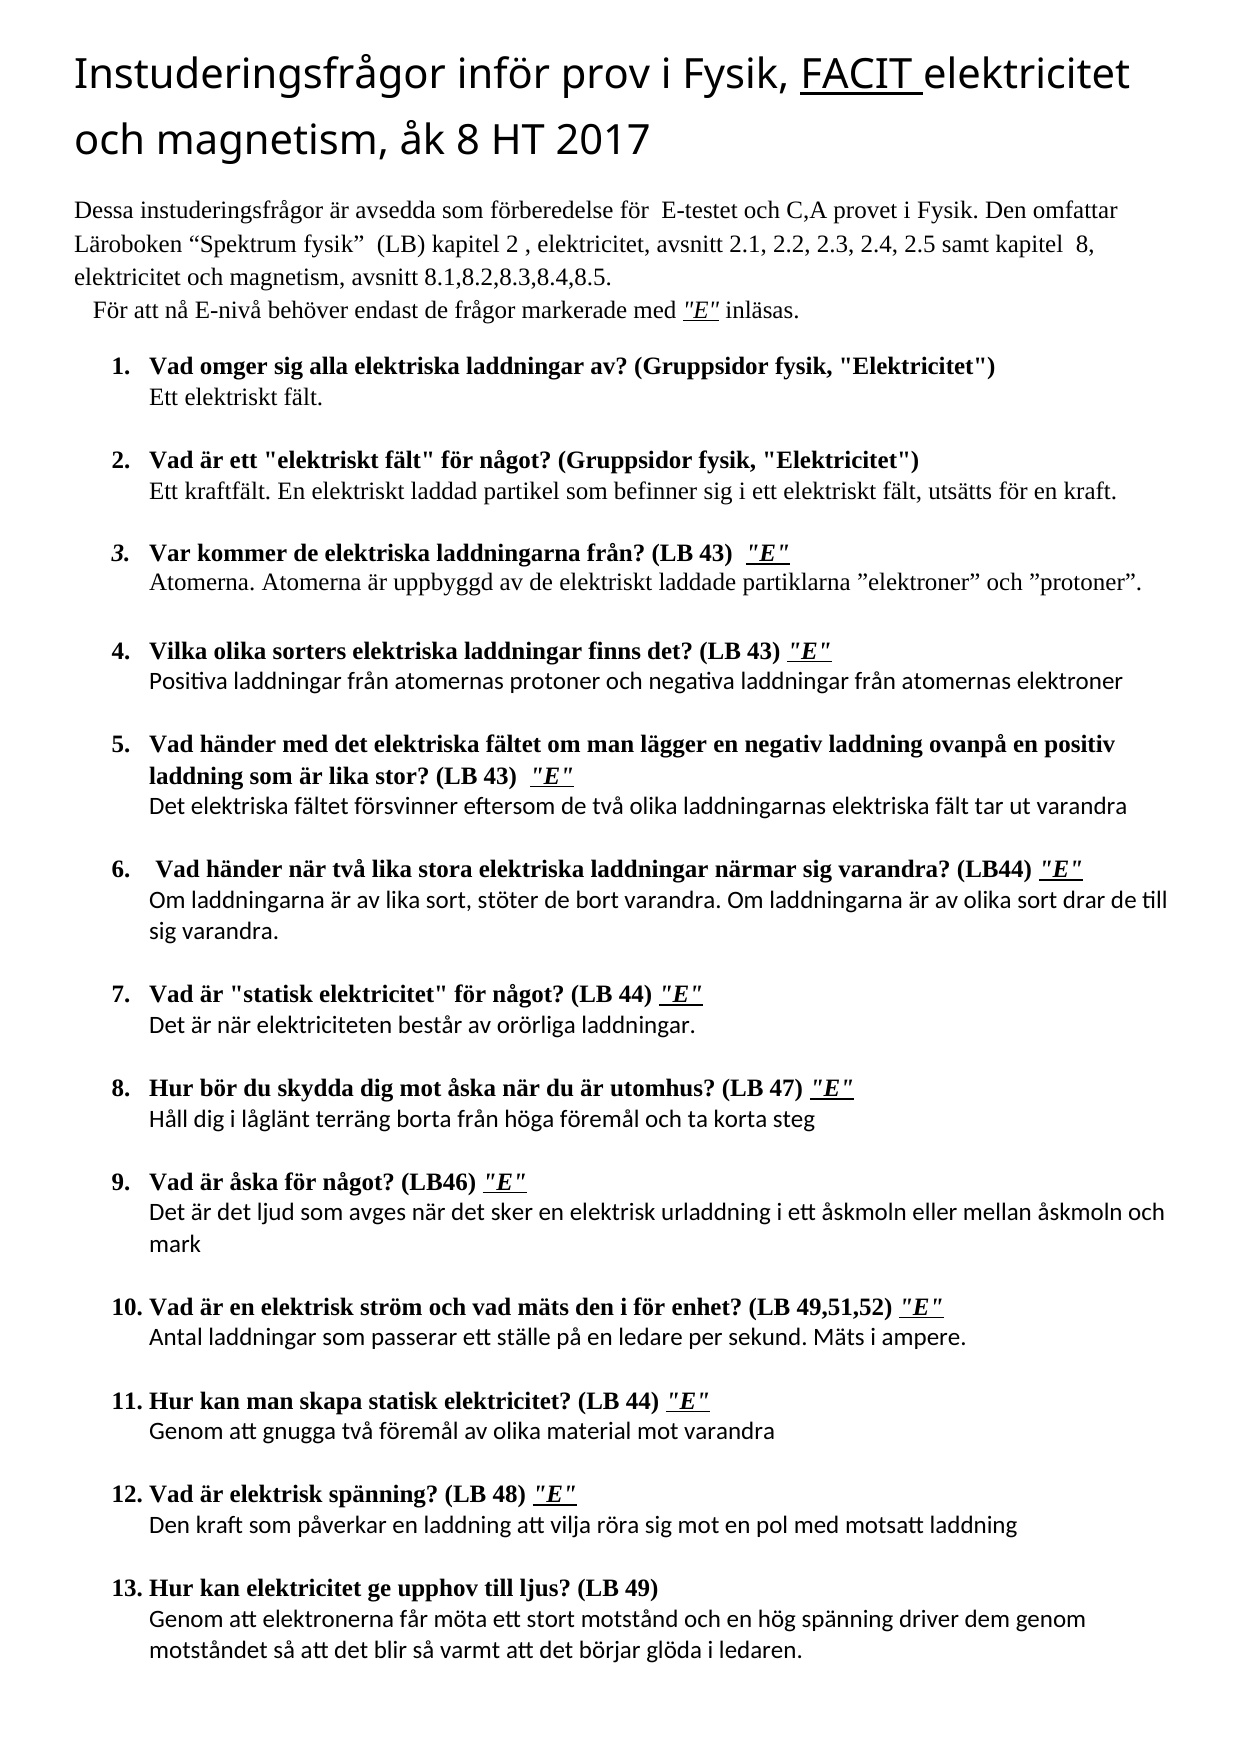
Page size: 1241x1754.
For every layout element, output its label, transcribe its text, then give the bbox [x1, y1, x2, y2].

list Atomerna. Atomerna är uppbyggd av de elektriskt laddade partiklarna ”elektroner” och ”protoner”. [149, 567, 1196, 629]
list Vilka olika sorters elektriska laddningar finns det? (LB 43) "E" Positiva laddningar från atomernas protoner och negativa laddningar från atomernas elektroner [111, 633, 1196, 727]
list Vad är elektrisk spänning? (LB 48) "E" Den kraft som påverkar en laddning att vilja röra sig mot en pol med motsatt laddning [111, 1477, 1196, 1571]
list Vad händer med det elektriska fältet om man lägger en negativ laddning ovanpå en positiv laddning som är lika stor? (LB 43) "E" Det elektriska fältet försvinner eftersom de två olika laddningarnas elektriska fält tar ut varandra [111, 727, 1196, 852]
list Vad är åska för något? (LB46) "E" Det är det ljud som avges när det sker en elektrisk urladdning i ett åskmoln eller mellan åskmoln och mark [111, 1164, 1196, 1289]
list Hur kan elektricitet ge upphov till ljus? (LB 49) Genom att elektronerna får möta ett stort motstånd och en hög spänning driver dem genom motståndet så att det blir så varmt att det börjar glöda i ledaren. [111, 1571, 1196, 1696]
list Vad är ett "elektriskt fält" för något? (Gruppsidor fysik, "Elektricitet") Ett kraftfält. En elektriskt laddad partikel som befinner sig i ett elektriskt fält, utsätts för en kraft. [111, 442, 1196, 536]
text Dessa instuderingsfrågor är avsedda som förberedelse för ​ E-testet och C,A provet i Fysik. Den omfattar Läroboken “Spektrum fysik” (LB) kapitel 2 , elektricitet, avsnitt 2.1, 2.2, 2.3, 2.4, 2.5 samt kapitel 8, elektricitet och magnetism, avsnitt 8.1,8.2,8.3,8.4,8.5. För att nå E-nivå behöver endast de frågor markerade med "E" inläsas. [74, 196, 1196, 323]
list Vad är en elektrisk ström och vad mäts den i för enhet? (LB 49,51,52) "E" Antal laddningar som passerar ett ställe på en ledare per sekund. Mäts i ampere. [111, 1289, 1196, 1383]
list Hur kan man skapa statisk elektricitet? (LB 44) "E" Genom att gnugga två föremål av olika material mot varandra [111, 1383, 1196, 1477]
text Instuderingsfrågor inför prov i Fysik, FACIT elektricitet och magnetism, åk 8 HT 2017 [74, 44, 1196, 166]
list Vad omger sig alla elektriska laddningar av? (Gruppsidor fysik, "Elektricitet") Ett elektriskt fält. [111, 348, 1196, 411]
list Hur bör du skydda dig mot åska när du är utomhus? (LB 47) "E" Håll dig i låglänt terräng borta från höga föremål och ta korta steg [111, 1071, 1196, 1164]
list Var kommer de elektriska laddningarna från? (LB 43) "E" [111, 536, 1196, 567]
list Vad händer när två lika stora elektriska laddningar närmar sig varandra? (LB44) "E" Om laddningarna är av lika sort, stöter de bort varandra. Om laddningarna är av olika sort drar de till sig varandra. [111, 852, 1196, 977]
list Vad är "statisk elektricitet" för något? (LB 44) "E" Det är när elektriciteten består av orörliga laddningar. [111, 977, 1196, 1071]
